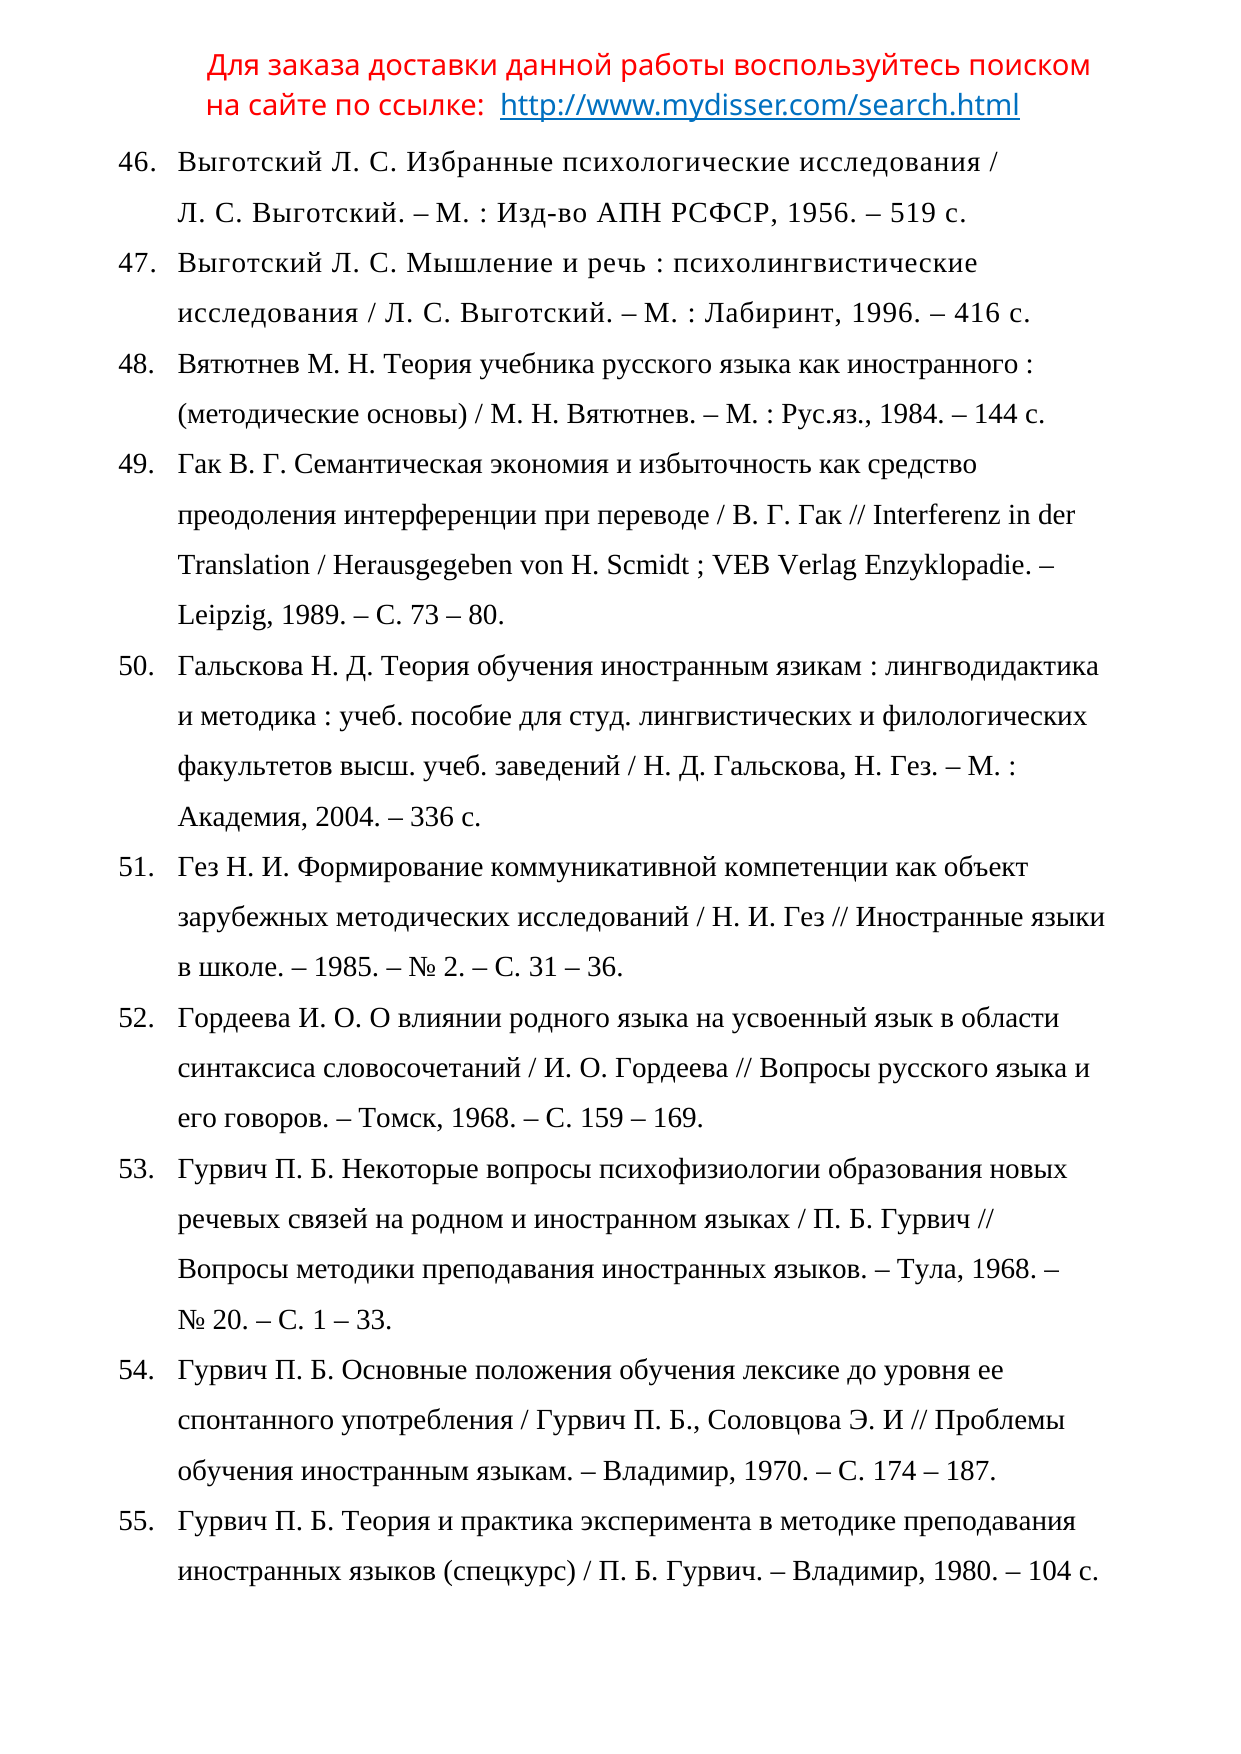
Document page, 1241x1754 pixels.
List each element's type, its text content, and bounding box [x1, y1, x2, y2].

list Выготский Л. С. Мышление и речь : психолингвистические исследования / Л. С. Выготский. – М. : Лабиринт, 1996. – 416 с. [118, 245, 1107, 329]
list Вятютнев М. Н. Теория учебника русского языка как иностранного : (методические основы) / М. Н. Вятютнев. – М. : Рус.яз., 1984. – 144 с. [118, 346, 1107, 430]
list Гурвич П. Б. Некоторые вопросы психофизиологии образования новых речевых связей на родном и иностранном языках / П. Б. Гурвич // Вопросы методики преподавания иностранных языков. – Тула, 1968. – № 20. – С. 1 – 33. [118, 1151, 1107, 1335]
list Гез Н. И. Формирование коммуникативной компетенции как объект зарубежных методических исследований / Н. И. Гез // Иностранные языки в школе. – 1985. – № 2. – С. 31 – 36. [118, 849, 1107, 983]
list Гордеева И. О. О влиянии родного языка на усвоенный язык в области синтаксиса словосочетаний / И. О. Гордеева // Вопросы русского языка и его говоров. – Томск, 1968. – С. 159 – 169. [118, 1000, 1107, 1134]
list Гальскова Н. Д. Теория обучения иностранным язикам : лингводидактика и методика : учеб. пособие для студ. лингвистических и филологических факультетов высш. учеб. заведений / Н. Д. Гальскова, Н. Гез. – М. : Академия, 2004. – 336 с. [118, 648, 1107, 832]
list Гурвич П. Б. Основные положения обучения лексике до уровня ее спонтанного употребления / Гурвич П. Б., Соловцова Э. И // Проблемы обучения иностранным языкам. – Владимир, 1970. – С. 174 – 187. [118, 1352, 1107, 1486]
list Гак В. Г. Семантическая экономия и избыточность как средство преодоления интерференции при переводе / В. Г. Гак // Interferenz in der Translation / Herausgegeben von H. Scmidt ; VEB Verlag Enzyklopadie. – Leipzig, 1989. – C. 73 – 80. [118, 446, 1107, 631]
list Гурвич П. Б. Теория и практика эксперимента в методике преподавания иностранных языков (спецкурс) / П. Б. Гурвич. – Владимир, 1980. – 104 с. [118, 1503, 1107, 1587]
list Выготский Л. С. Избранные психологические исследования / Л. С. Выготский. – М. : Изд-во АПН РСФСР, 1956. – 519 с. [118, 144, 1107, 228]
